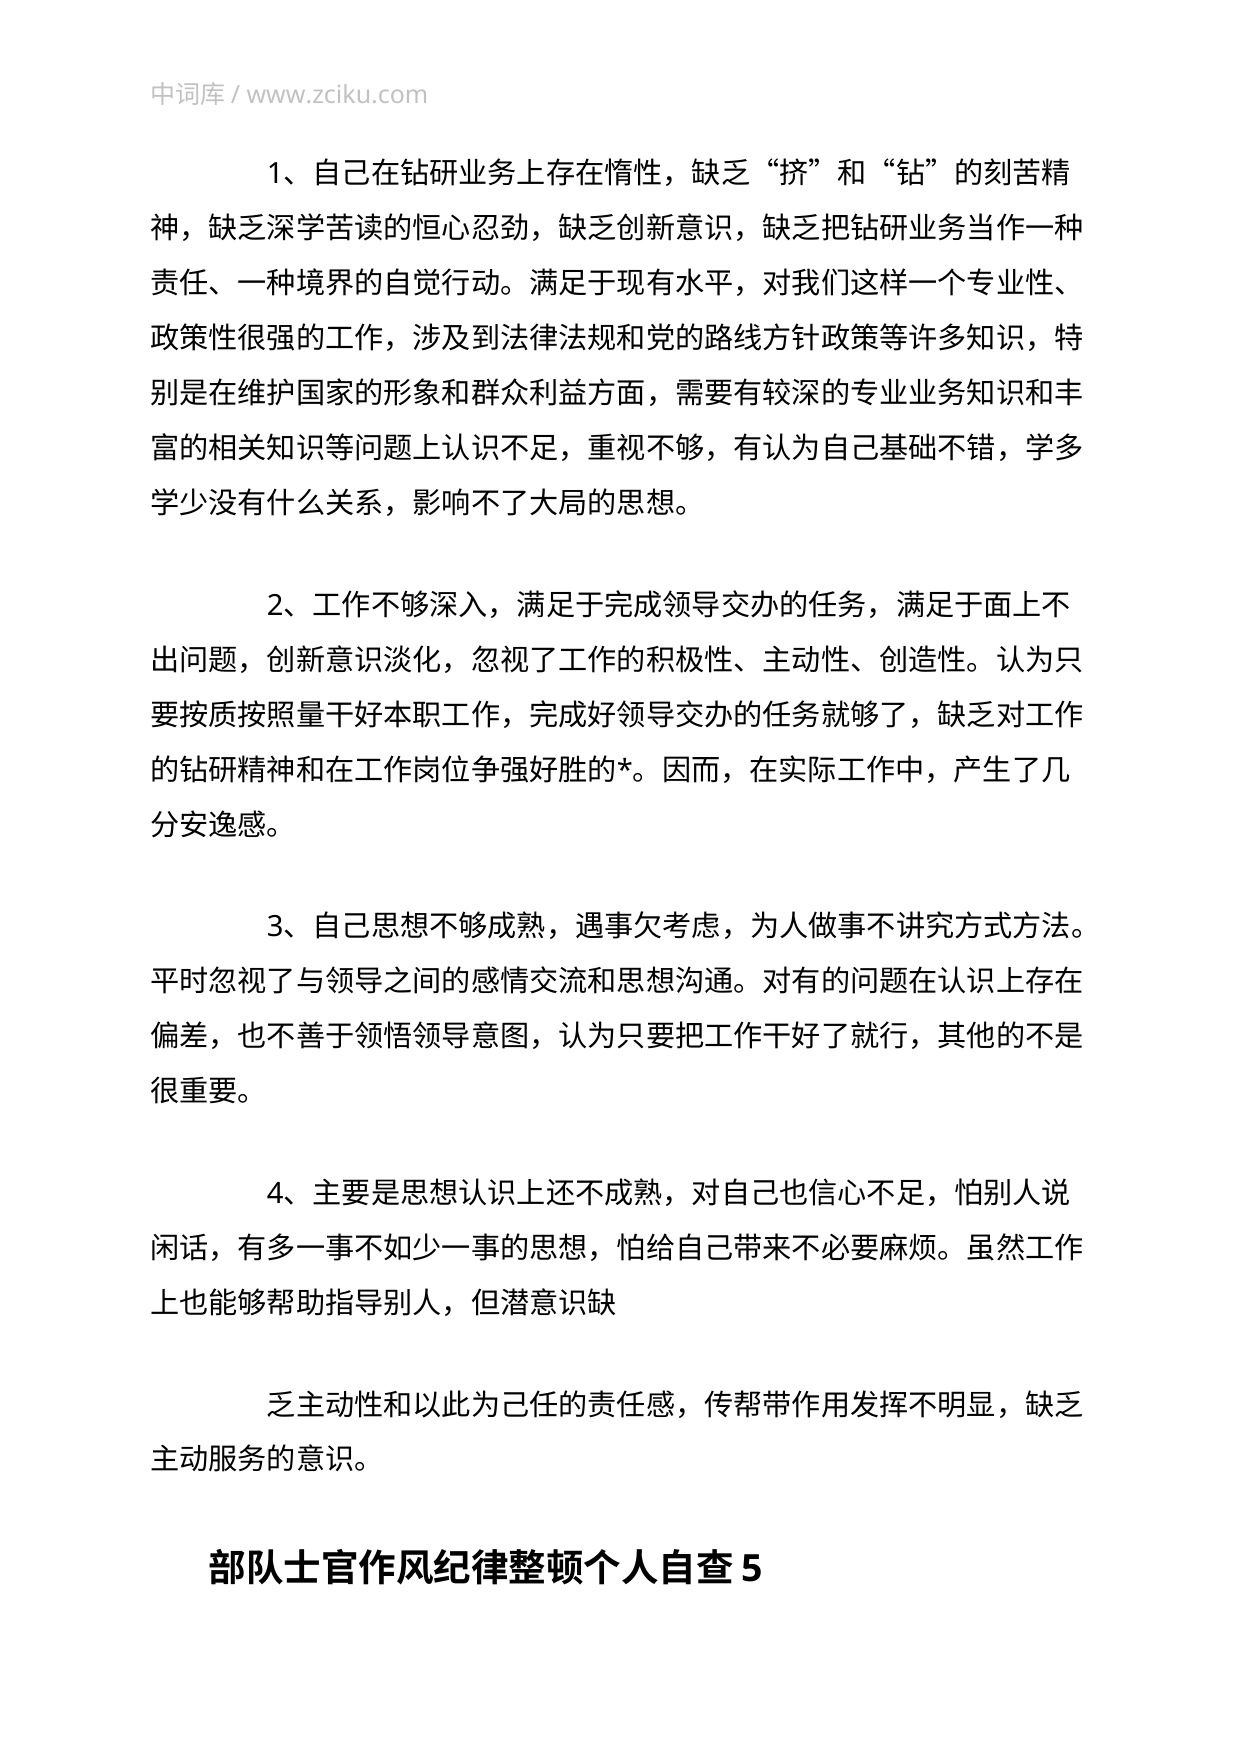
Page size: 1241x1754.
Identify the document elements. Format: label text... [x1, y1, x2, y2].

text 乏主动性和以此为己任的责任感，传帮带作用发挥不明显，缺乏主动服务的意识。 [150, 1381, 1090, 1478]
text 2、工作不够深入，满足于完成领导交办的任务，满足于面上不出问题，创新意识淡化，忽视了工作的积极性、主动性、创造性。认为只要按质按照量干好本职工作，完成好领导交办的任务就够了，缺乏对工作的钻研精神和在工作岗位争强好胜的*。因而，在实际工作中，产生了几分安逸感。 [150, 581, 1090, 843]
text 部队士官作风纪律整顿个人自查5 [150, 1538, 1090, 1592]
text 3、自己思想不够成熟，遇事欠考虑，为人做事不讲究方式方法。平时忽视了与领导之间的感情交流和思想沟通。对有的问题在认识上存在偏差，也不善于领悟领导意图，认为只要把工作干好了就行，其他的不是很重要。 [150, 903, 1090, 1110]
text 1、自己在钻研业务上存在惰性，缺乏“挤”和“钻”的刻苦精神，缺乏深学苦读的恒心忍劲，缺乏创新意识，缺乏把钻研业务当作一种责任、一种境界的自觉行动。满足于现有水平，对我们这样一个专业性、政策性很强的工作，涉及到法律法规和党的路线方针政策等许多知识，特别是在维护国家的形象和群众利益方面，需要有较深的专业业务知识和丰富的相关知识等问题上认识不足，重视不够，有认为自己基础不错，学多学少没有什么关系，影响不了大局的思想。 [150, 150, 1090, 522]
text 4、主要是思想认识上还不成熟，对自己也信心不足，怕别人说闲话，有多一事不如少一事的思想，怕给自己带来不必要麻烦。虽然工作上也能够帮助指导别人，但潜意识缺 [150, 1169, 1090, 1322]
